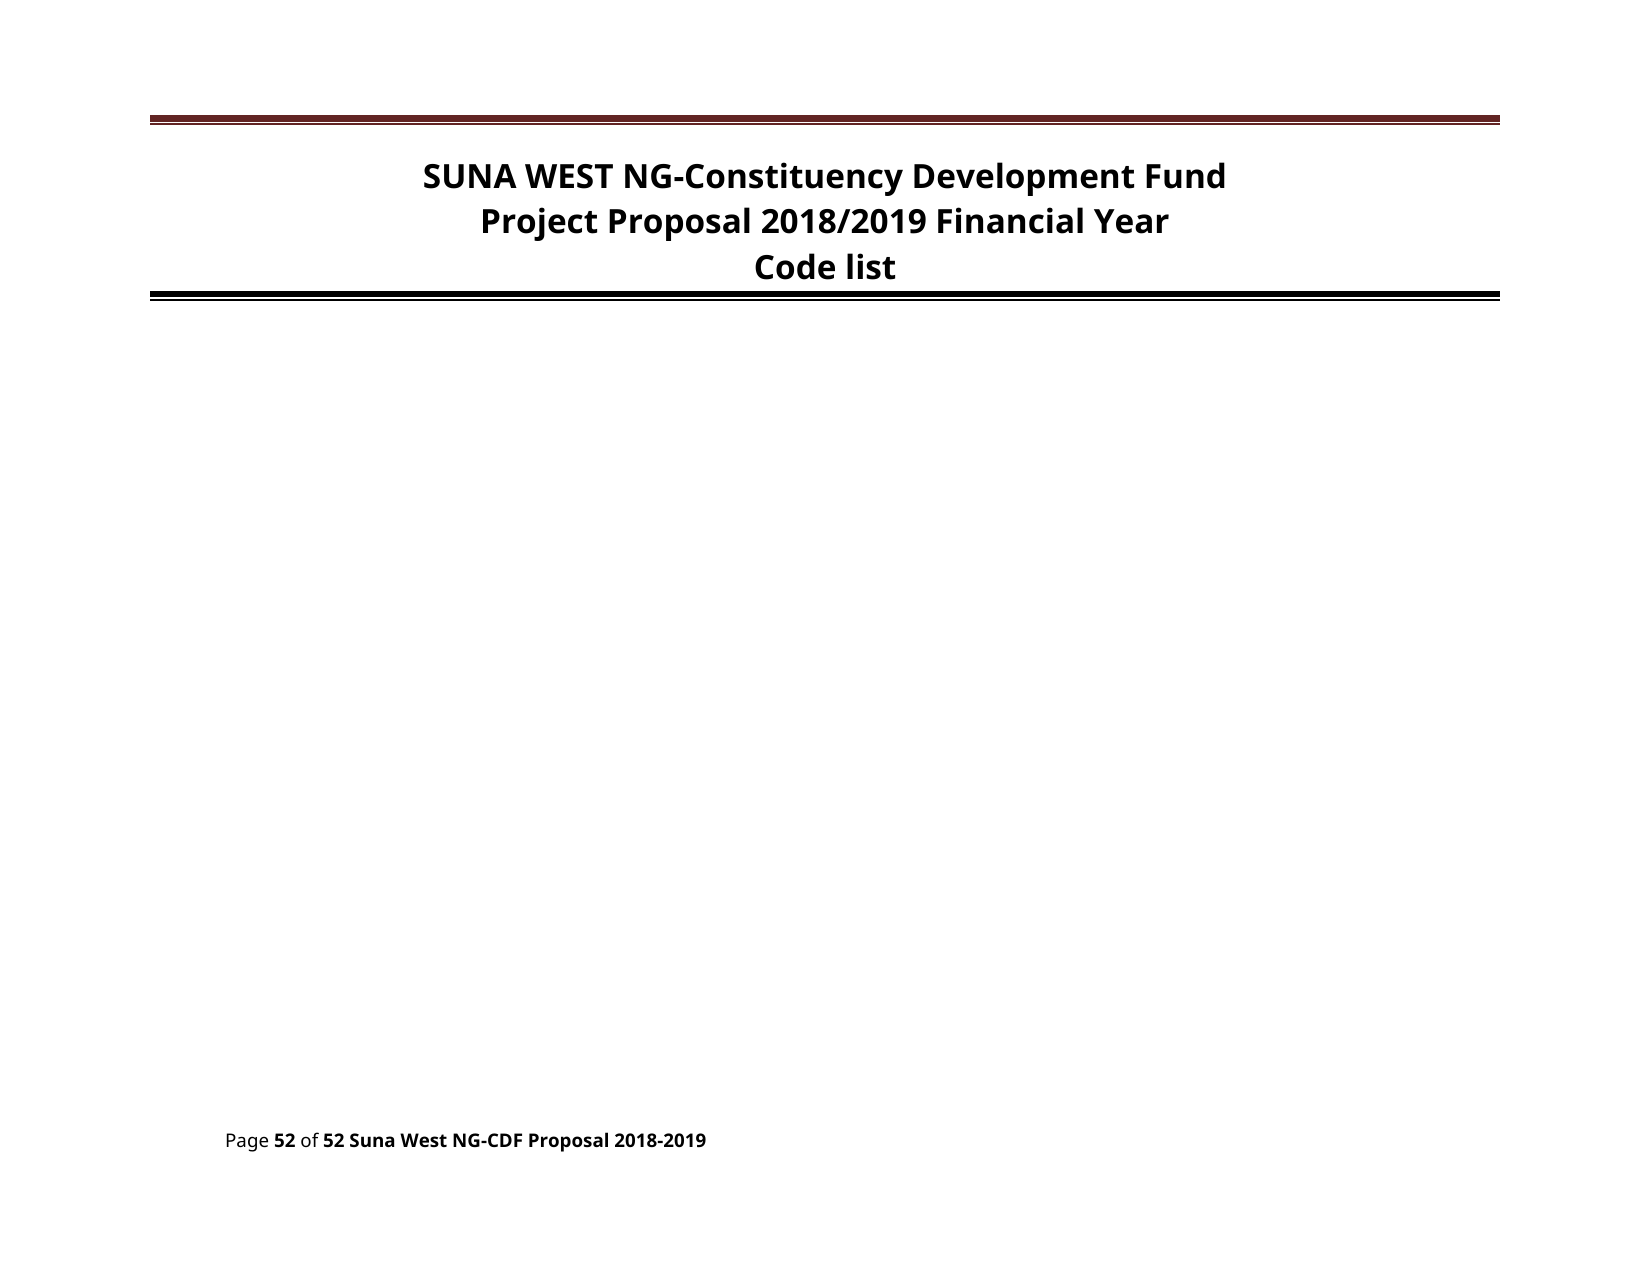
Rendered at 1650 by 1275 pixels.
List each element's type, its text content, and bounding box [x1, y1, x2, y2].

text Project Proposal 2018/2019 Financial Year [150, 198, 1500, 244]
text SUNA WEST NG-Constituency Development Fund [150, 153, 1500, 198]
text Code list [150, 244, 1500, 291]
